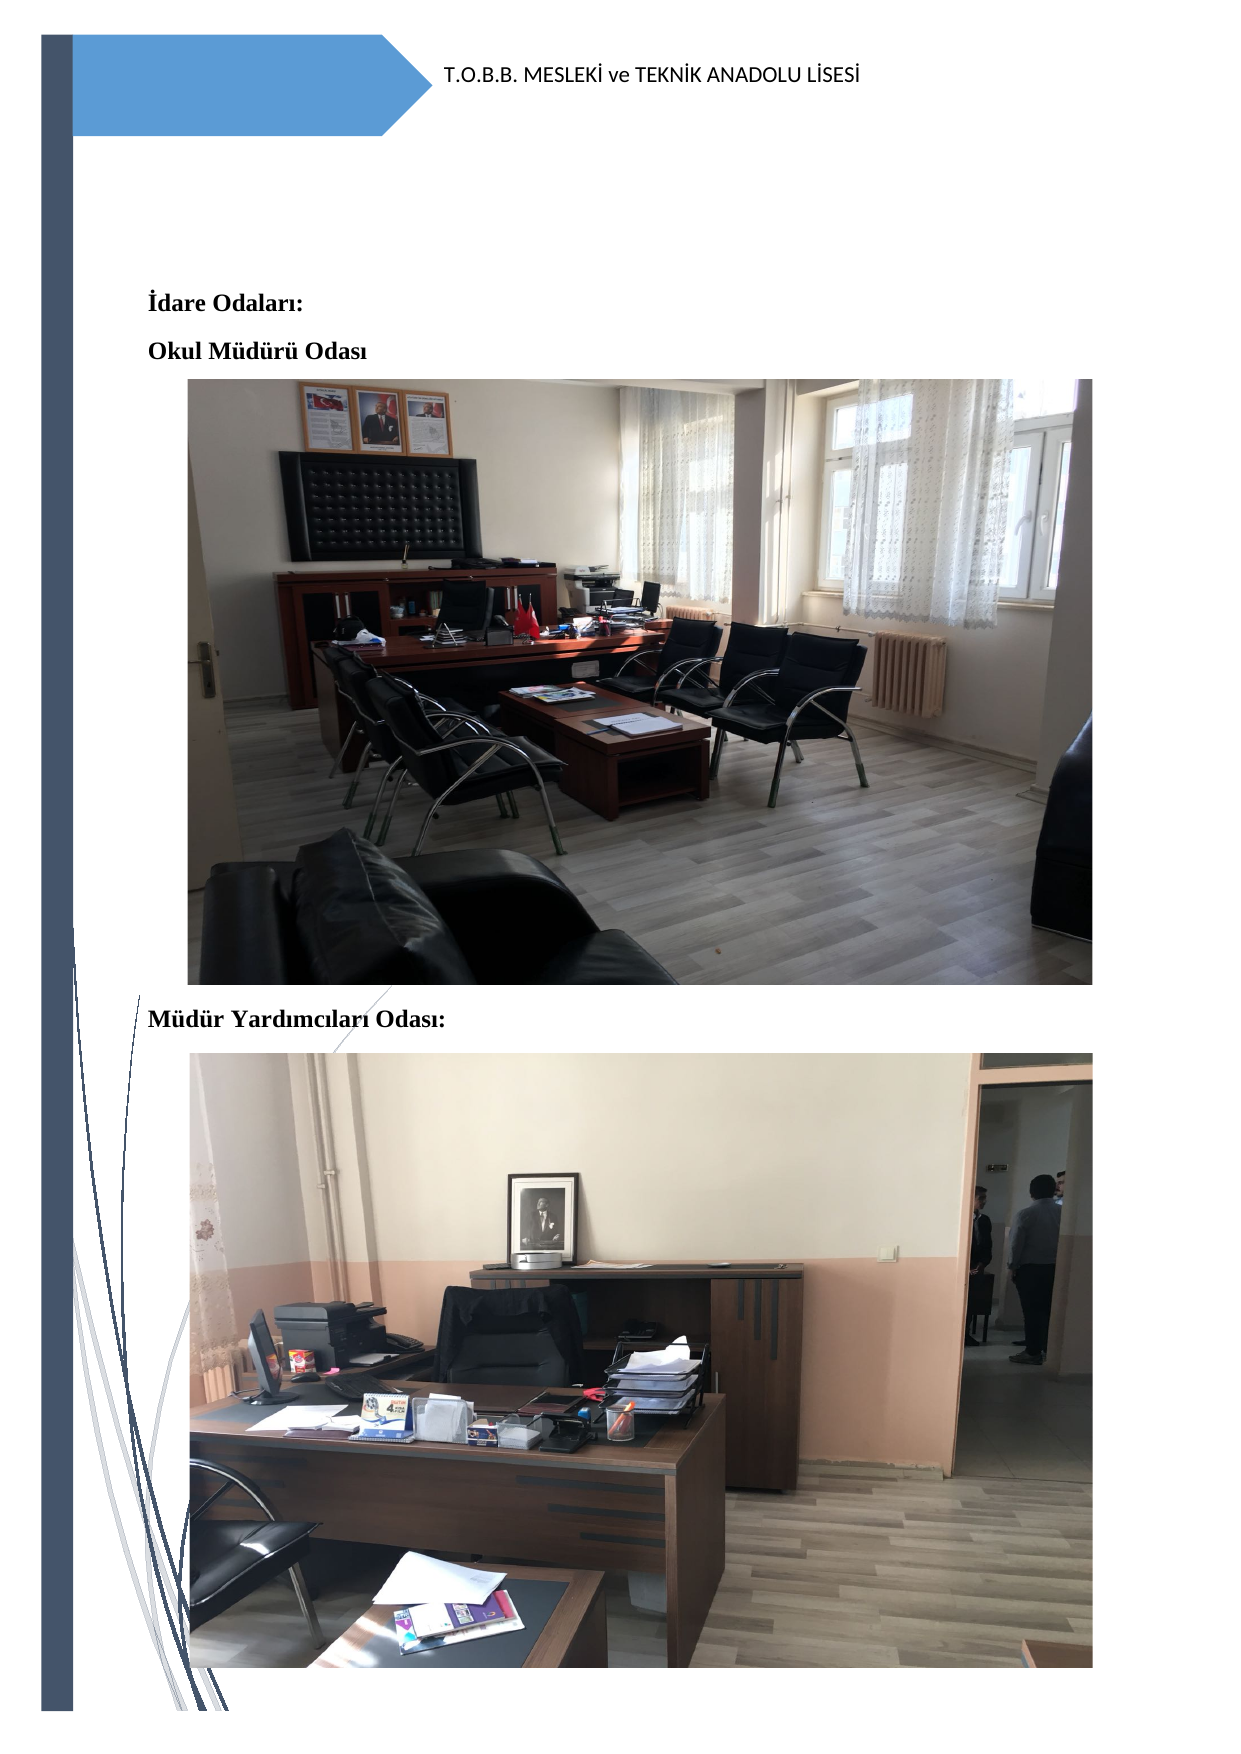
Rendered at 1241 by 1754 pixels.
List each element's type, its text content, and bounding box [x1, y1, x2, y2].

picture [189, 1053, 1093, 1668]
text Müdür Yardımcıları Odası: [148, 1004, 373, 1033]
picture [187, 379, 1093, 985]
text Müdür Yardımcıları Odası: [351, 1004, 1093, 1033]
text İdare Odaları: [148, 288, 1093, 317]
text Okul Müdürü Odası [148, 336, 1093, 365]
